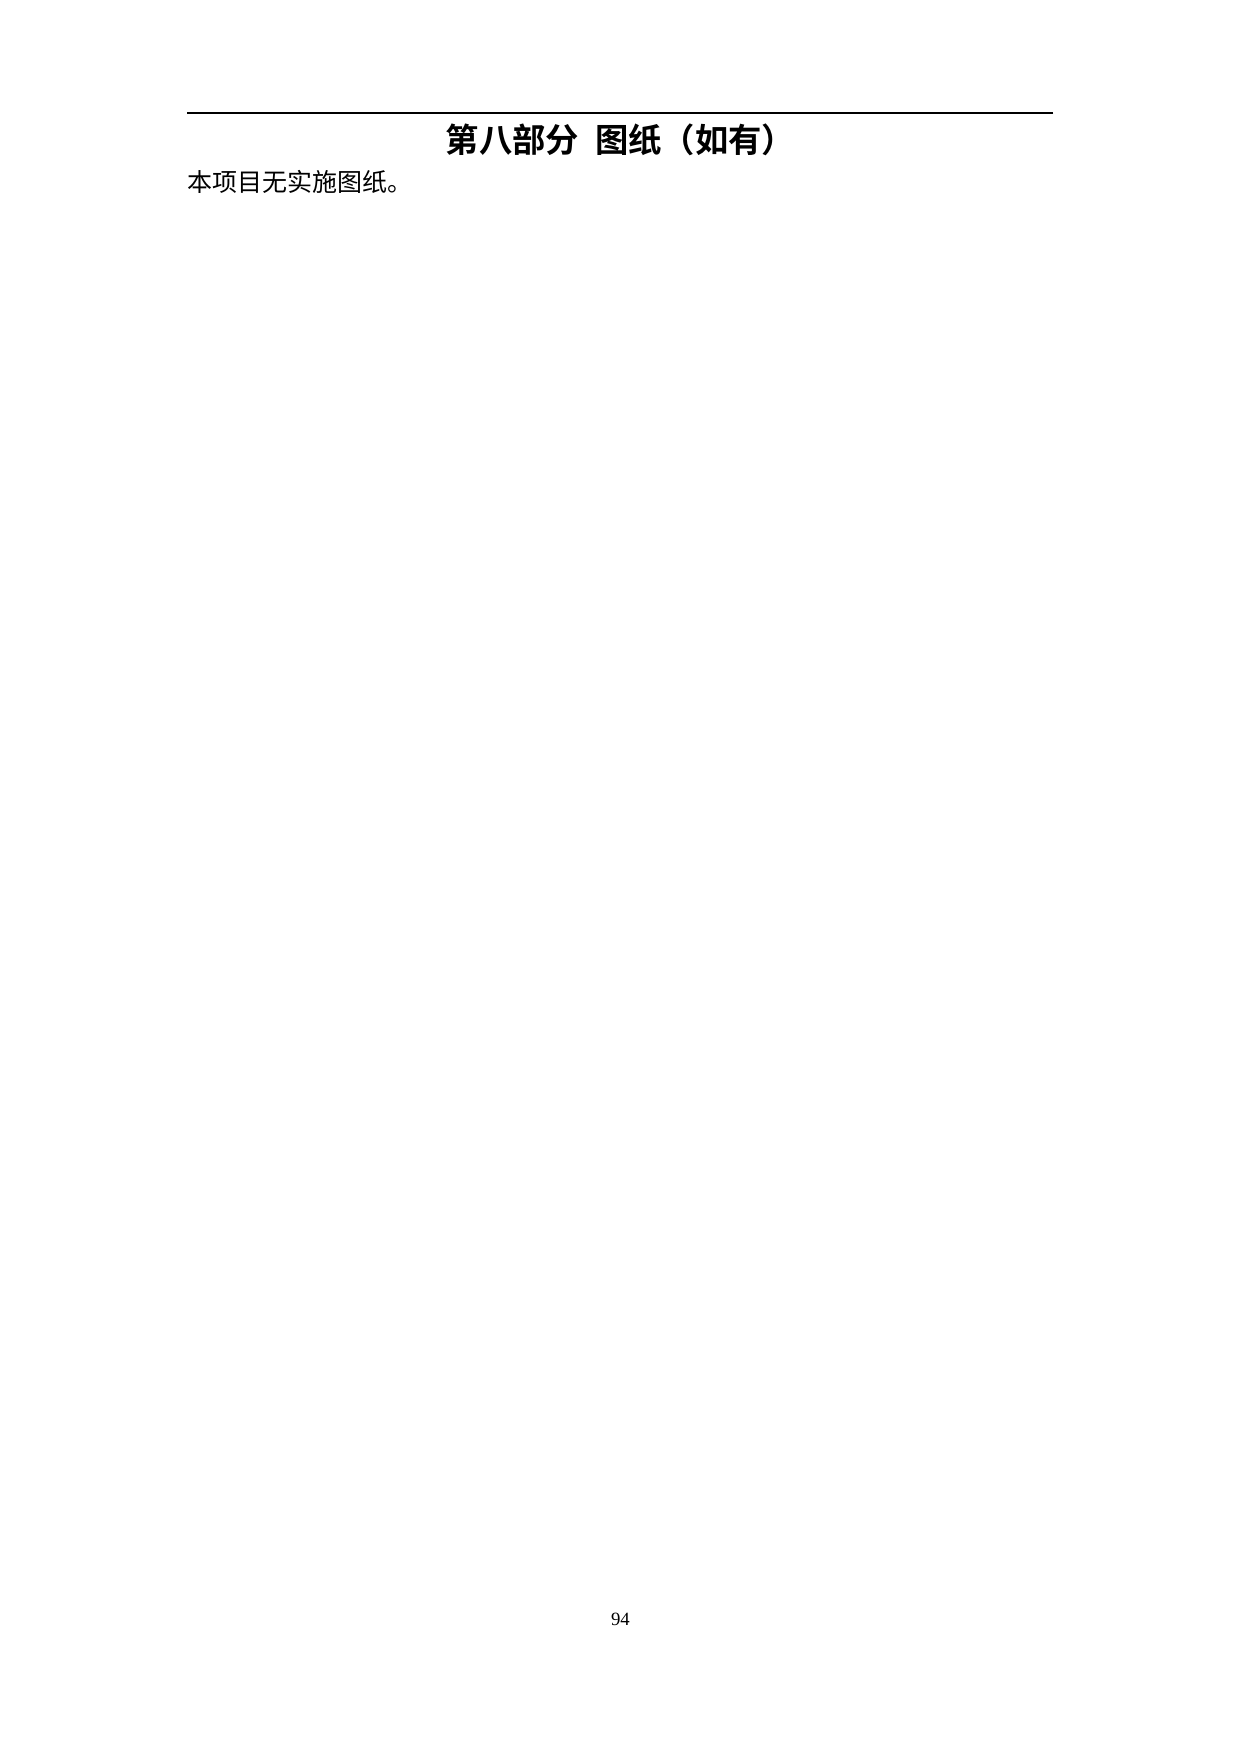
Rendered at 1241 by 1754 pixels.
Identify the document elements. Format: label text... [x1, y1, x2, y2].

text 本项目无实施图纸。 [187, 162, 1053, 198]
list 图纸（如有） [187, 114, 1053, 162]
